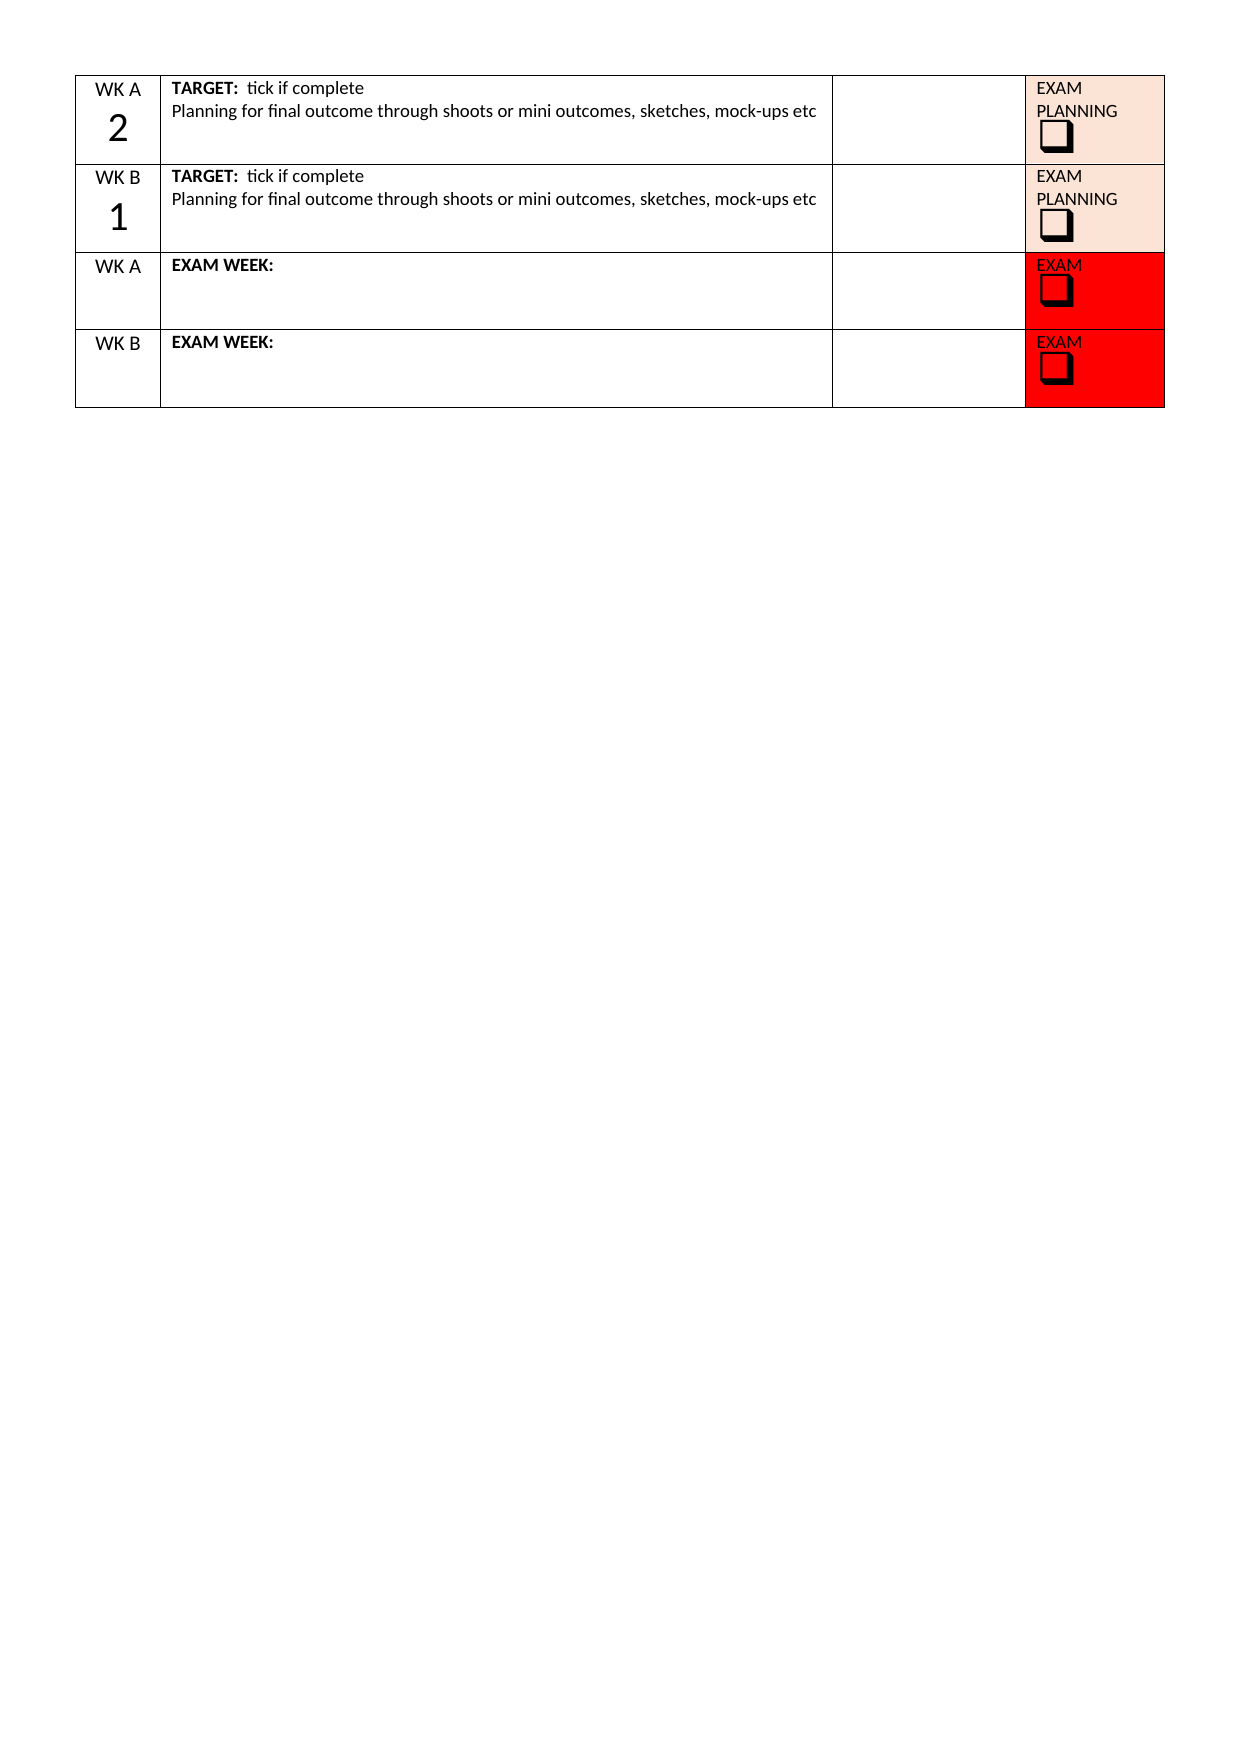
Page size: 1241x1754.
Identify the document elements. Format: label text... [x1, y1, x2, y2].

table_cell WK B 1 [76, 165, 160, 252]
table_cell EXAM WEEK: [161, 253, 832, 329]
table_cell EXAM [1026, 330, 1164, 407]
table_cell EXAM [1026, 253, 1164, 329]
table_cell [833, 253, 1025, 329]
table_header EXAM PLANNING [1026, 76, 1164, 163]
table_header [833, 76, 1025, 163]
table_cell EXAM WEEK: [161, 330, 832, 407]
table_cell [833, 330, 1025, 407]
table_cell EXAM PLANNING [1026, 165, 1164, 252]
table_cell TARGET: tick if complete Planning for final outcome through shoots or mini outcomes, sketches, mock-ups etc [161, 165, 832, 252]
table_cell WK A [76, 253, 160, 329]
table_cell WK B [76, 330, 160, 407]
table_cell [833, 165, 1025, 252]
table_header WK A 2 [76, 76, 160, 163]
table_header TARGET: tick if complete Planning for final outcome through shoots or mini outcomes, sketches, mock-ups etc [161, 76, 832, 163]
